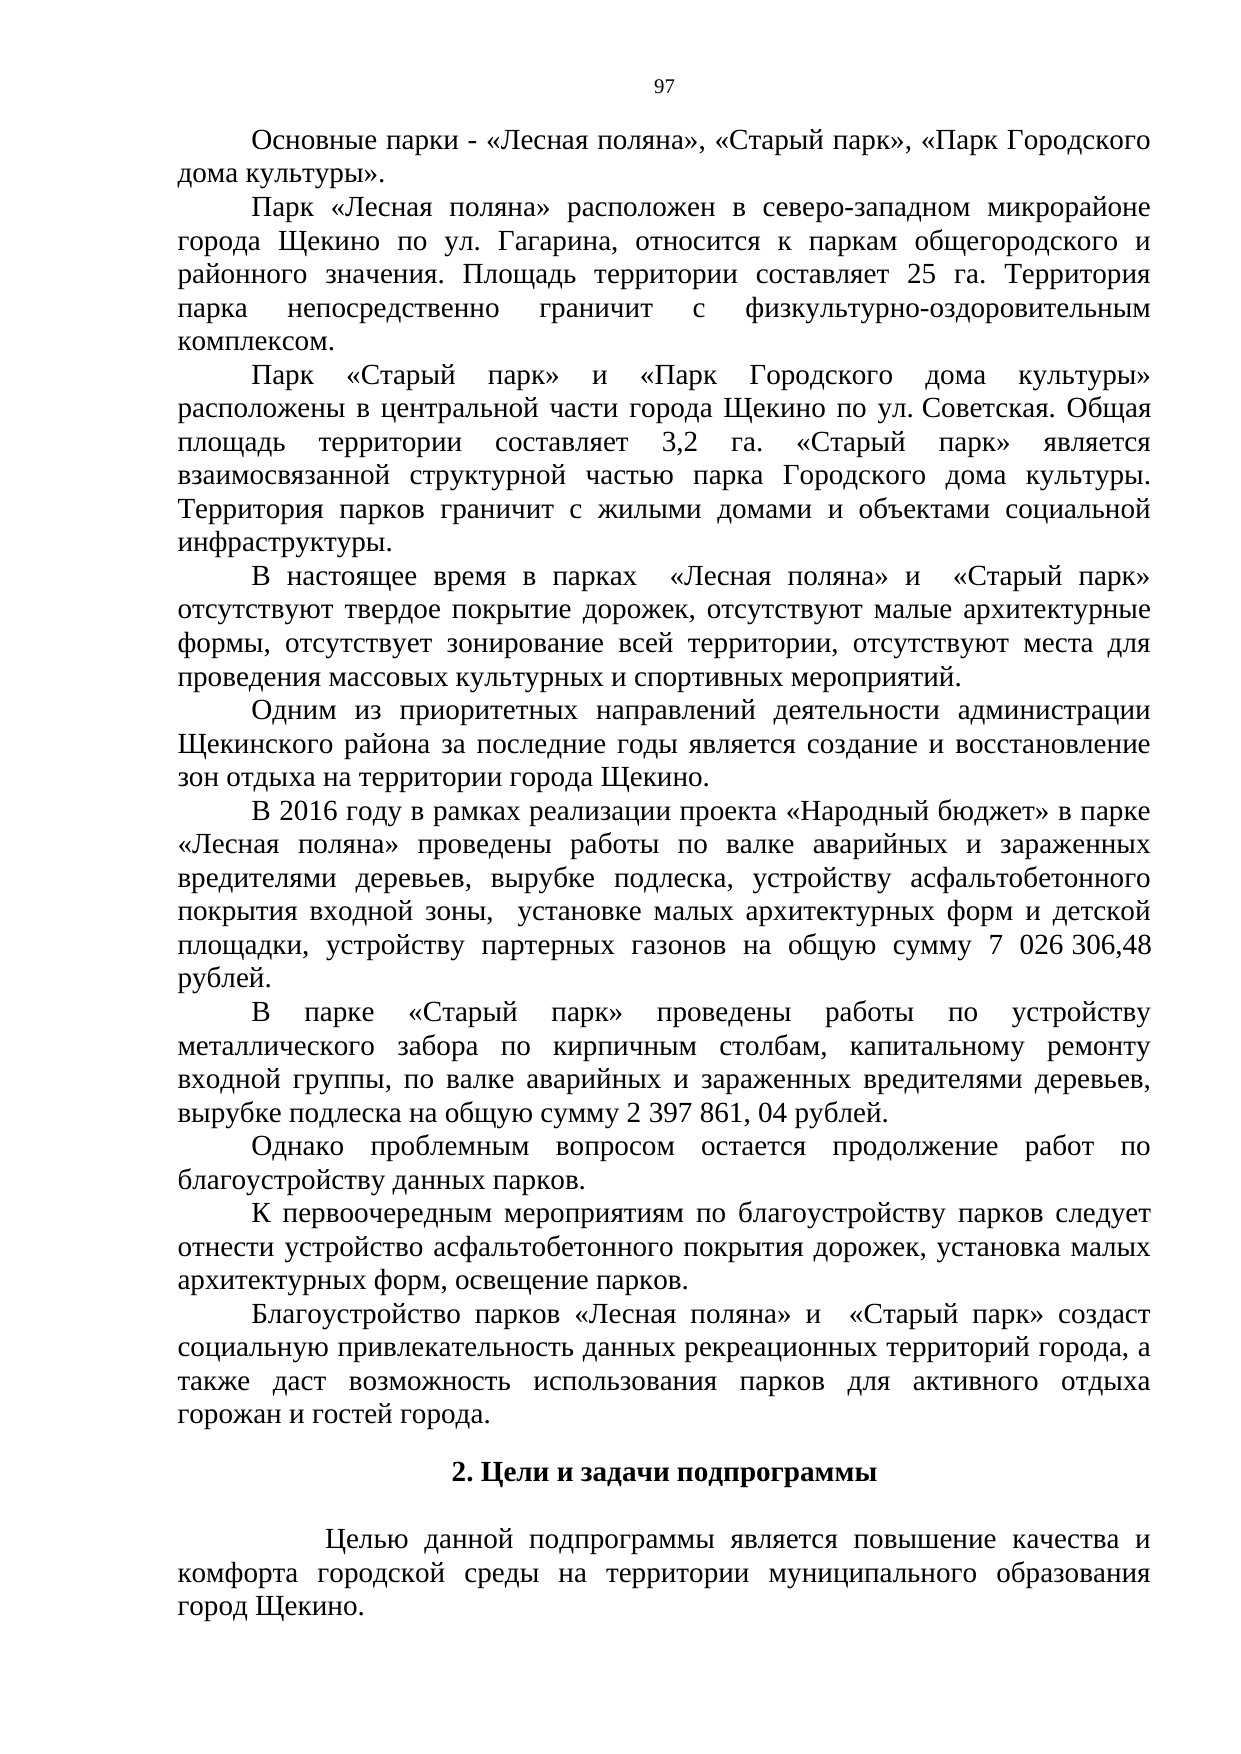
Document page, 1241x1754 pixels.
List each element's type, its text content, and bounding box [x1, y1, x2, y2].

text Целью данной подпрограммы является повышение качества и комфорта городской среды на территории муниципального образования город Щекино. [177, 1521, 1152, 1622]
text В 2016 году в рамках реализации проекта «Народный бюджет» в парке «Лесная поляна» проведены работы по валке аварийных и зараженных вредителями деревьев, вырубке подлеска, устройству асфальтобетонного покрытия входной зоны, установке малых архитектурных форм и детской площадки, устройству партерных газонов на общую сумму 7 026 306,48 рублей. [177, 793, 1152, 994]
text В парке «Старый парк» проведены работы по устройству металлического забора по кирпичным столбам, капитальному ремонту входной группы, по валке аварийных и зараженных вредителями деревьев, вырубке подлеска на общую сумму 2 397 861, 04 рублей. [177, 994, 1152, 1128]
text 2. Цели и задачи подпрограммы [177, 1454, 1152, 1488]
text Однако проблемным вопросом остается продолжение работ по благоустройству данных парков. [177, 1128, 1152, 1195]
text К первоочередным мероприятиям по благоустройству парков следует отнести устройство асфальтобетонного покрытия дорожек, установка малых архитектурных форм, освещение парков. [177, 1195, 1152, 1296]
text Благоустройство парков «Лесная поляна» и «Старый парк» создаст социальную привлекательность данных рекреационных территорий города, а также даст возможность использования парков для активного отдыха горожан и гостей города. [177, 1296, 1152, 1430]
text Парк «Лесная поляна» расположен в северо-западном микрорайоне города Щекино по ул. Гагарина, относится к паркам общегородского и районного значения. Площадь территории составляет 25 га. Территория парка непосредственно граничит с физкультурно-оздоровительным комплексом. [177, 189, 1152, 357]
text Парк «Старый парк» и «Парк Городского дома культуры» расположены в центральной части города Щекино по ул. Советская. Общая площадь территории составляет 3,2 га. «Старый парк» является взаимосвязанной структурной частью парка Городского дома культуры. Территория парков граничит с жилыми домами и объектами социальной инфраструктуры. [177, 357, 1152, 558]
text Одним из приоритетных направлений деятельности администрации Щекинского района за последние годы является создание и восстановление зон отдыха на территории города Щекино. [177, 692, 1152, 793]
text Основные парки - «Лесная поляна», «Старый парк», «Парк Городского дома культуры». [177, 122, 1152, 189]
text В настоящее время в парках «Лесная поляна» и «Старый парк» отсутствуют твердое покрытие дорожек, отсутствуют малые архитектурные формы, отсутствует зонирование всей территории, отсутствуют места для проведения массовых культурных и спортивных мероприятий. [177, 558, 1152, 692]
